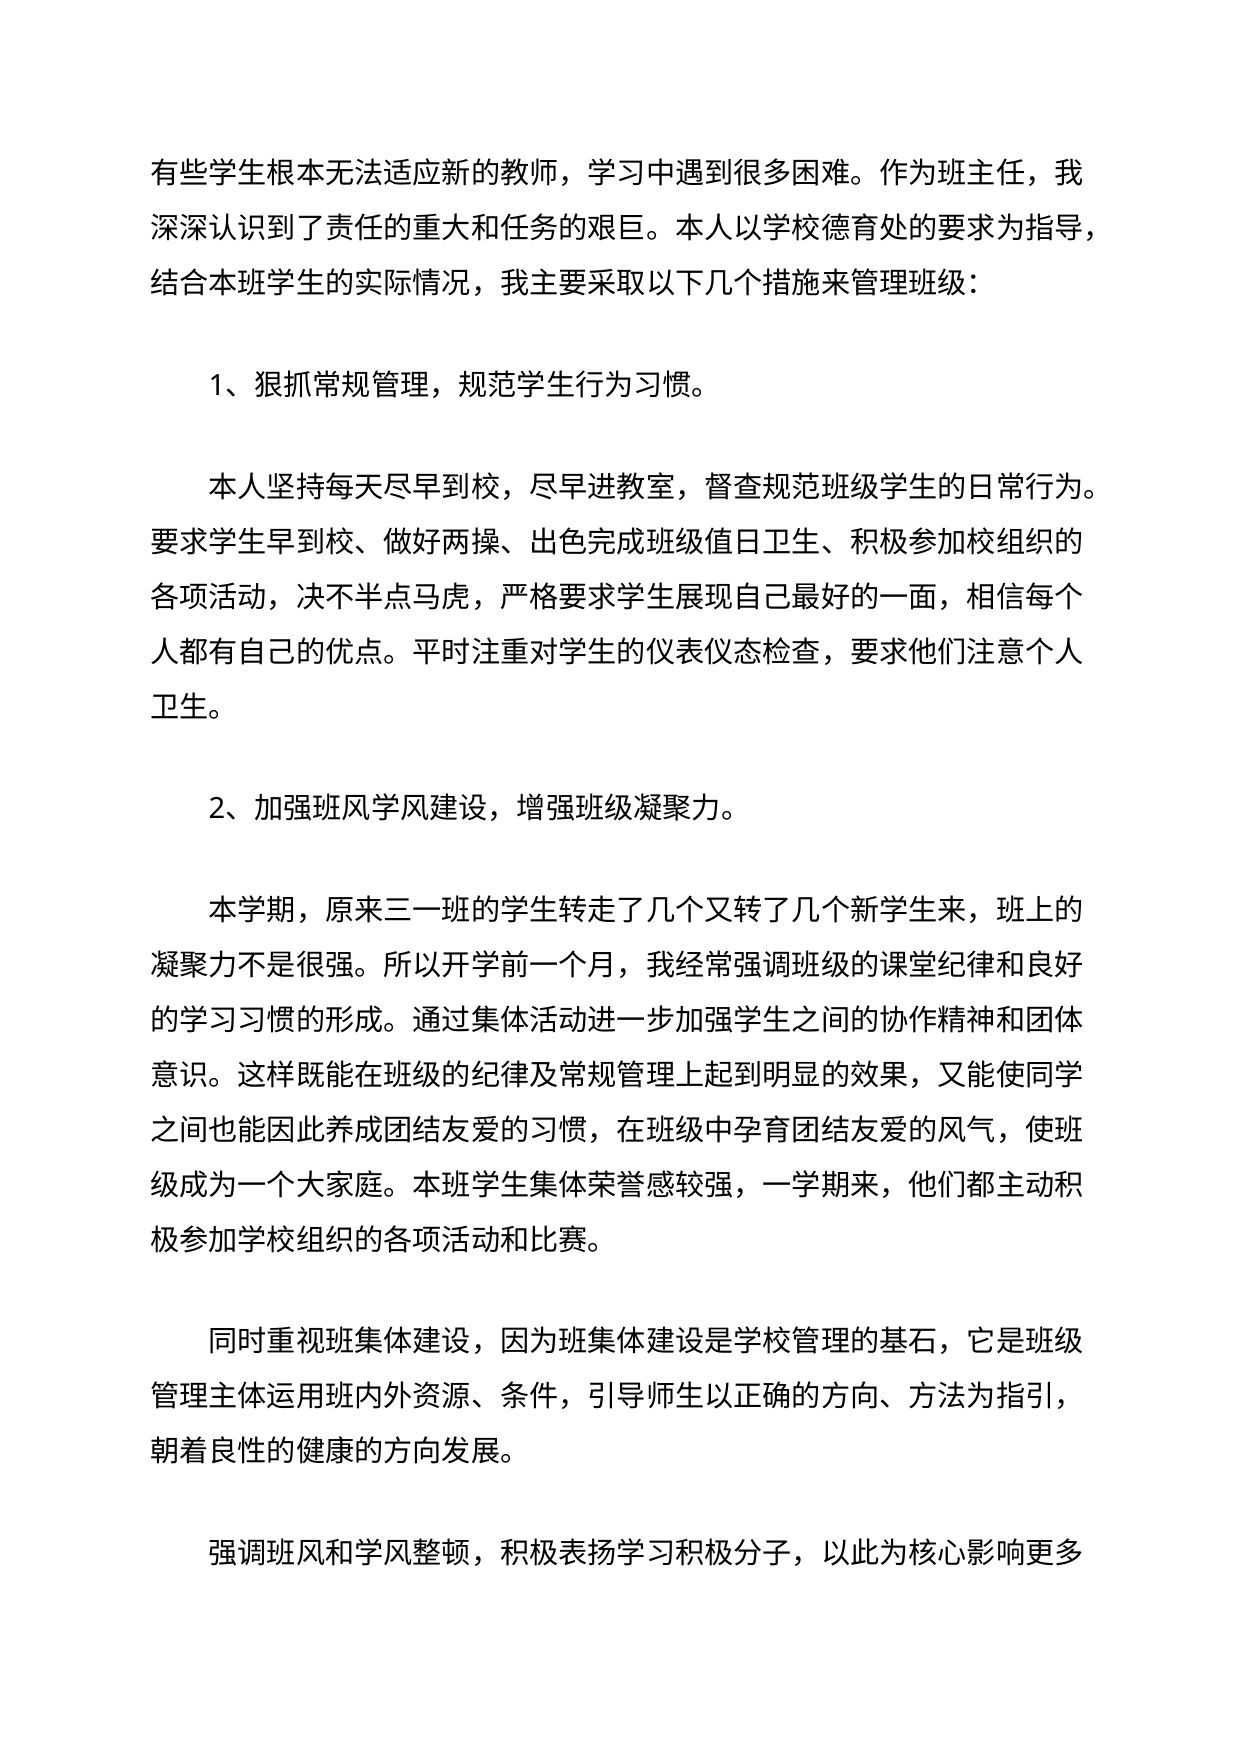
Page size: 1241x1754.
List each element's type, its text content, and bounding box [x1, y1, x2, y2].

text 本人坚持每天尽早到校，尽早进教室，督查规范班级学生的日常行为。要求学生早到校、做好两操、出色完成班级值日卫生、积极参加校组织的各项活动，决不半点马虎，严格要求学生展现自己最好的一面，相信每个人都有自己的优点。平时注重对学生的仪表仪态检查，要求他们注意个人卫生。 [150, 463, 1090, 725]
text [150, 1529, 1090, 1572]
text 2、加强班风学风建设，增强班级凝聚力。 [150, 785, 1090, 827]
text 本学期，原来三一班的学生转走了几个又转了几个新学生来，班上的凝聚力不是很强。所以开学前一个月，我经常强调班级的课堂纪律和良好的学习习惯的形成。通过集体活动进一步加强学生之间的协作精神和团体意识。这样既能在班级的纪律及常规管理上起到明显的效果，又能使同学之间也能因此养成团结友爱的习惯，在班级中孕育团结友爱的风气，使班级成为一个大家庭。本班学生集体荣誉感较强，一学期来，他们都主动积极参加学校组织的各项活动和比赛。 [150, 887, 1090, 1258]
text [150, 150, 1090, 302]
text 同时重视班集体建设，因为班集体建设是学校管理的基石，它是班级管理主体运用班内外资源、条件，引导师生以正确的方向、方法为指引，朝着良性的健康的方向发展。 [150, 1318, 1090, 1470]
text 1、狠抓常规管理，规范学生行为习惯。 [150, 362, 1090, 404]
